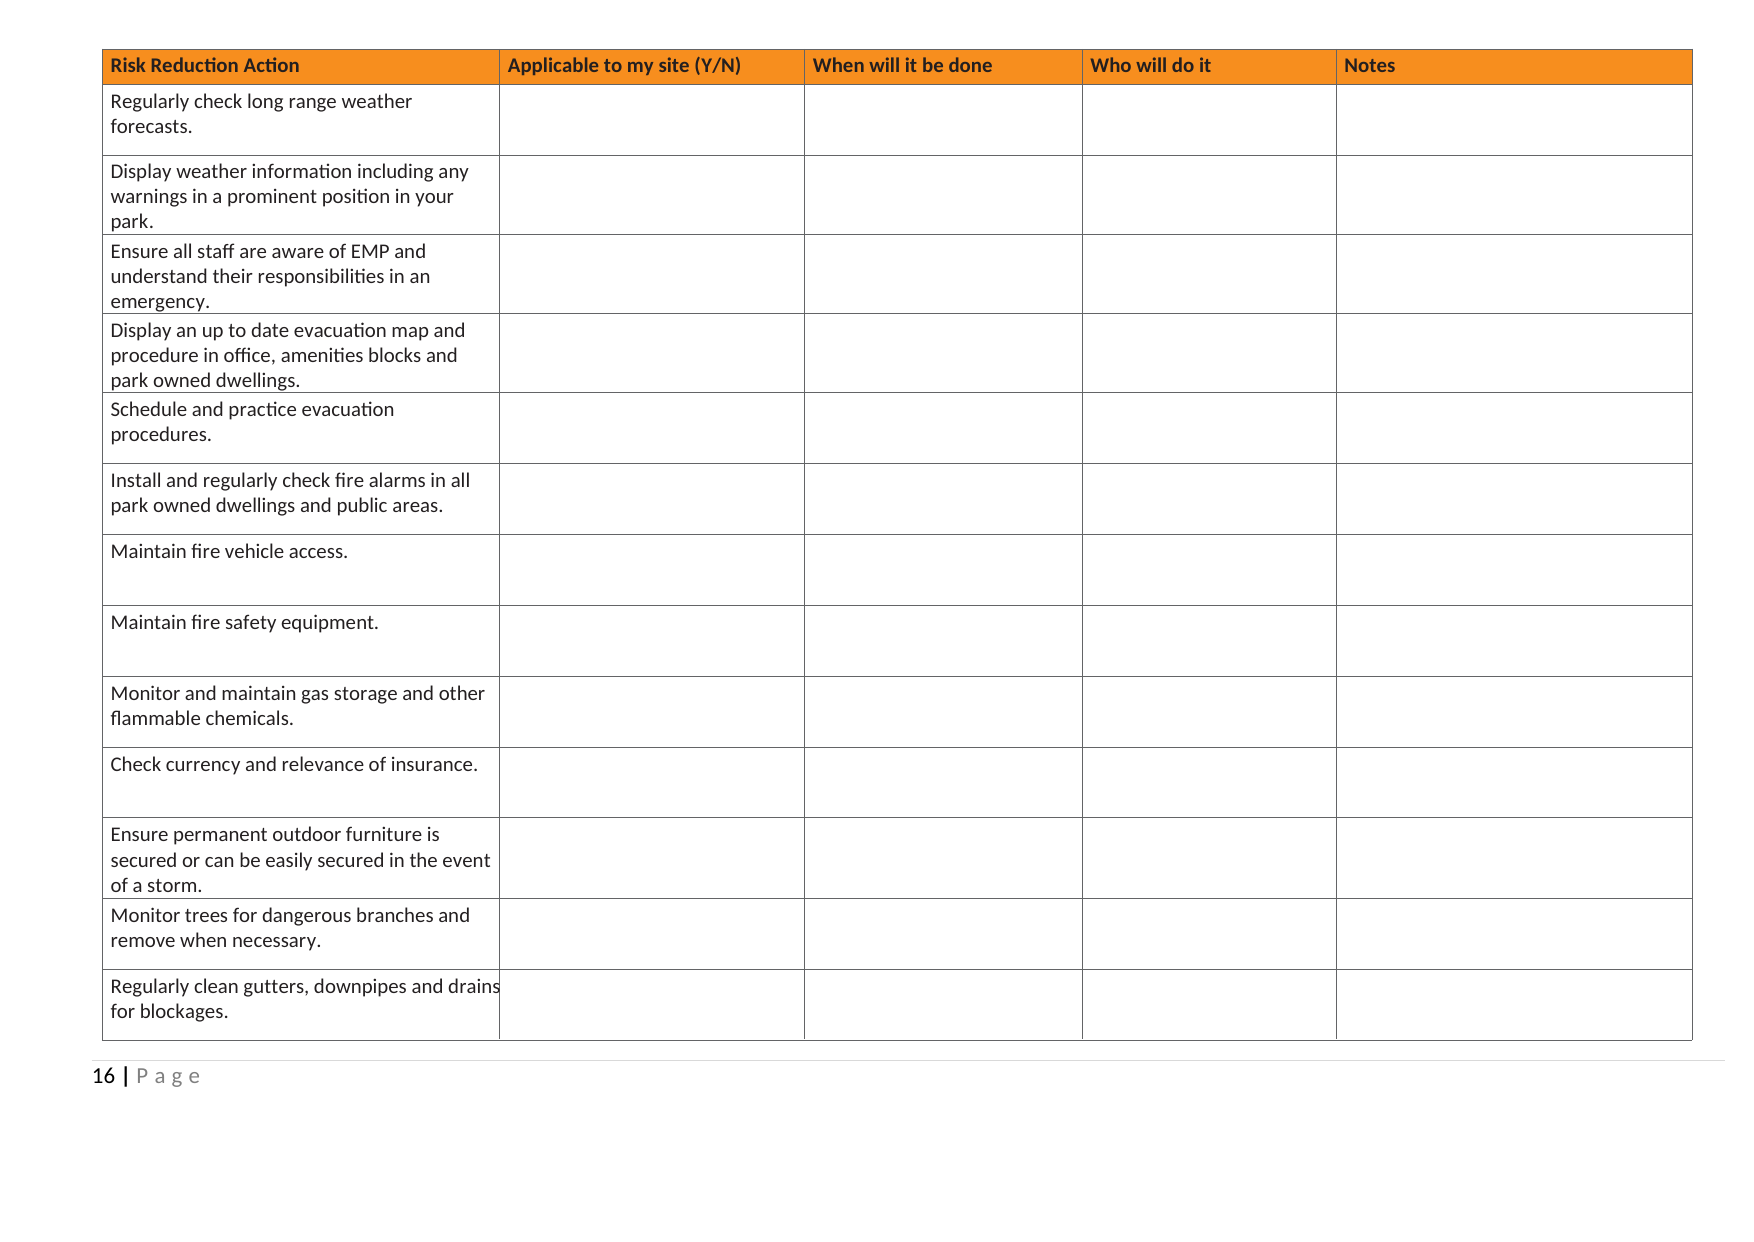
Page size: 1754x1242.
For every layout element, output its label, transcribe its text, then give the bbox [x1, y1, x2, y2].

table_cell Check currency and relevance of insurance. [103, 748, 499, 817]
table_cell [805, 464, 1082, 534]
table_cell Display weather information including any warnings in a prominent position in your park. [103, 156, 499, 234]
table_cell Regularly clean gutters, downpipes and drains for blockages. [103, 970, 499, 1039]
table_cell Display an up to date evacuation map and procedure in office, amenities blocks and park owned dwellings. [103, 314, 499, 392]
table_cell [805, 314, 1082, 392]
table_cell [1083, 393, 1336, 463]
table_cell [500, 314, 804, 392]
table_cell [805, 677, 1082, 746]
table_cell [1337, 393, 1692, 463]
table_cell [500, 535, 804, 605]
table_cell [1337, 677, 1692, 746]
table_cell [1337, 899, 1692, 969]
table_cell [1083, 235, 1336, 313]
table_cell [500, 677, 804, 746]
table_cell [805, 156, 1082, 234]
table_cell [1337, 314, 1692, 392]
table_cell [500, 606, 804, 676]
table_cell Monitor and maintain gas storage and other flammable chemicals. [103, 677, 499, 746]
table_cell [500, 235, 804, 313]
table_cell [1337, 85, 1692, 155]
table_cell [805, 85, 1082, 155]
table_cell [1337, 748, 1692, 817]
table_cell [805, 535, 1082, 605]
table_header Risk Reduction Action [103, 50, 499, 84]
table_cell [805, 748, 1082, 817]
table_cell Maintain fire vehicle access. [103, 535, 499, 605]
table_header Notes [1337, 50, 1692, 84]
table_cell [500, 748, 804, 817]
table_cell [805, 606, 1082, 676]
table_header When will it be done [805, 50, 1082, 84]
table_cell [500, 818, 804, 898]
table_cell [1337, 464, 1692, 534]
table_cell Regularly check long range weather forecasts. [103, 85, 499, 155]
table_cell Ensure permanent outdoor furniture is secured or can be easily secured in the event of a storm. [103, 818, 499, 898]
table_cell [1083, 818, 1336, 898]
table_cell [500, 85, 804, 155]
table_cell [500, 464, 804, 534]
table_cell [1083, 85, 1336, 155]
table_cell [1083, 677, 1336, 746]
table_header Applicable to my site (Y/N) [500, 50, 804, 84]
table_cell Ensure all staff are aware of EMP and understand their responsibilities in an emergency. [103, 235, 499, 313]
table_cell [805, 818, 1082, 898]
table_cell [500, 393, 804, 463]
table_cell [1083, 464, 1336, 534]
table_cell Maintain fire safety equipment. [103, 606, 499, 676]
table_cell [1083, 535, 1336, 605]
table_cell [805, 970, 1082, 1039]
table_cell [1083, 970, 1336, 1039]
table_cell [1337, 606, 1692, 676]
table_cell [1083, 899, 1336, 969]
table_cell [805, 899, 1082, 969]
table_cell [1083, 606, 1336, 676]
table_cell [1337, 818, 1692, 898]
table_cell [500, 970, 804, 1039]
table_cell [1337, 970, 1692, 1039]
table_cell [805, 393, 1082, 463]
table_cell [1337, 156, 1692, 234]
table_cell Monitor trees for dangerous branches and remove when necessary. [103, 899, 499, 969]
table_cell [1083, 748, 1336, 817]
table_cell [500, 156, 804, 234]
table_cell [1337, 535, 1692, 605]
table_cell Install and regularly check fire alarms in all park owned dwellings and public areas. [103, 464, 499, 534]
table_cell Schedule and practice evacuation procedures. [103, 393, 499, 463]
table_cell [1083, 156, 1336, 234]
table_cell [1083, 314, 1336, 392]
table_cell [805, 235, 1082, 313]
table_cell [500, 899, 804, 969]
table_cell [1337, 235, 1692, 313]
table_header Who will do it [1083, 50, 1336, 84]
